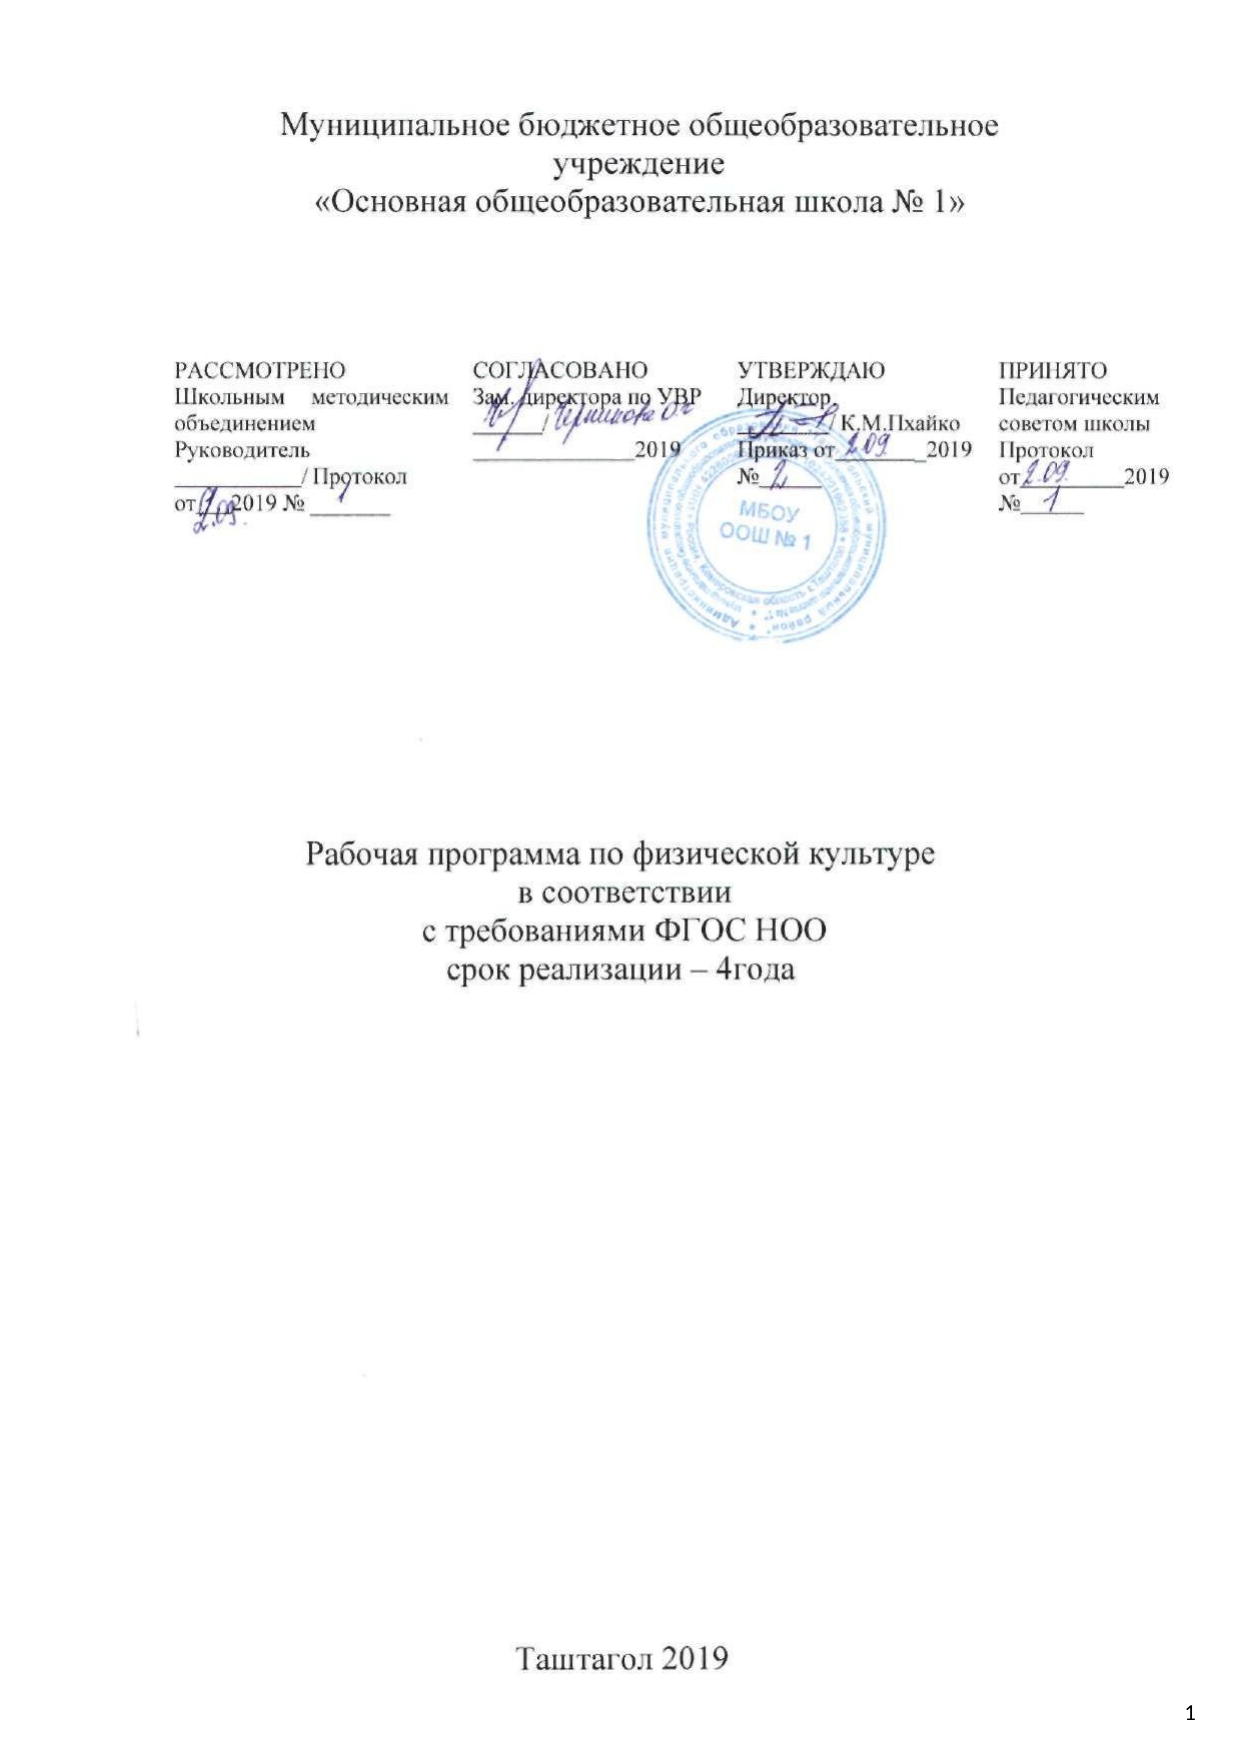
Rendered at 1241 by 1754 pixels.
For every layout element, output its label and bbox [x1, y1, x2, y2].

picture [133, 106, 1174, 1674]
